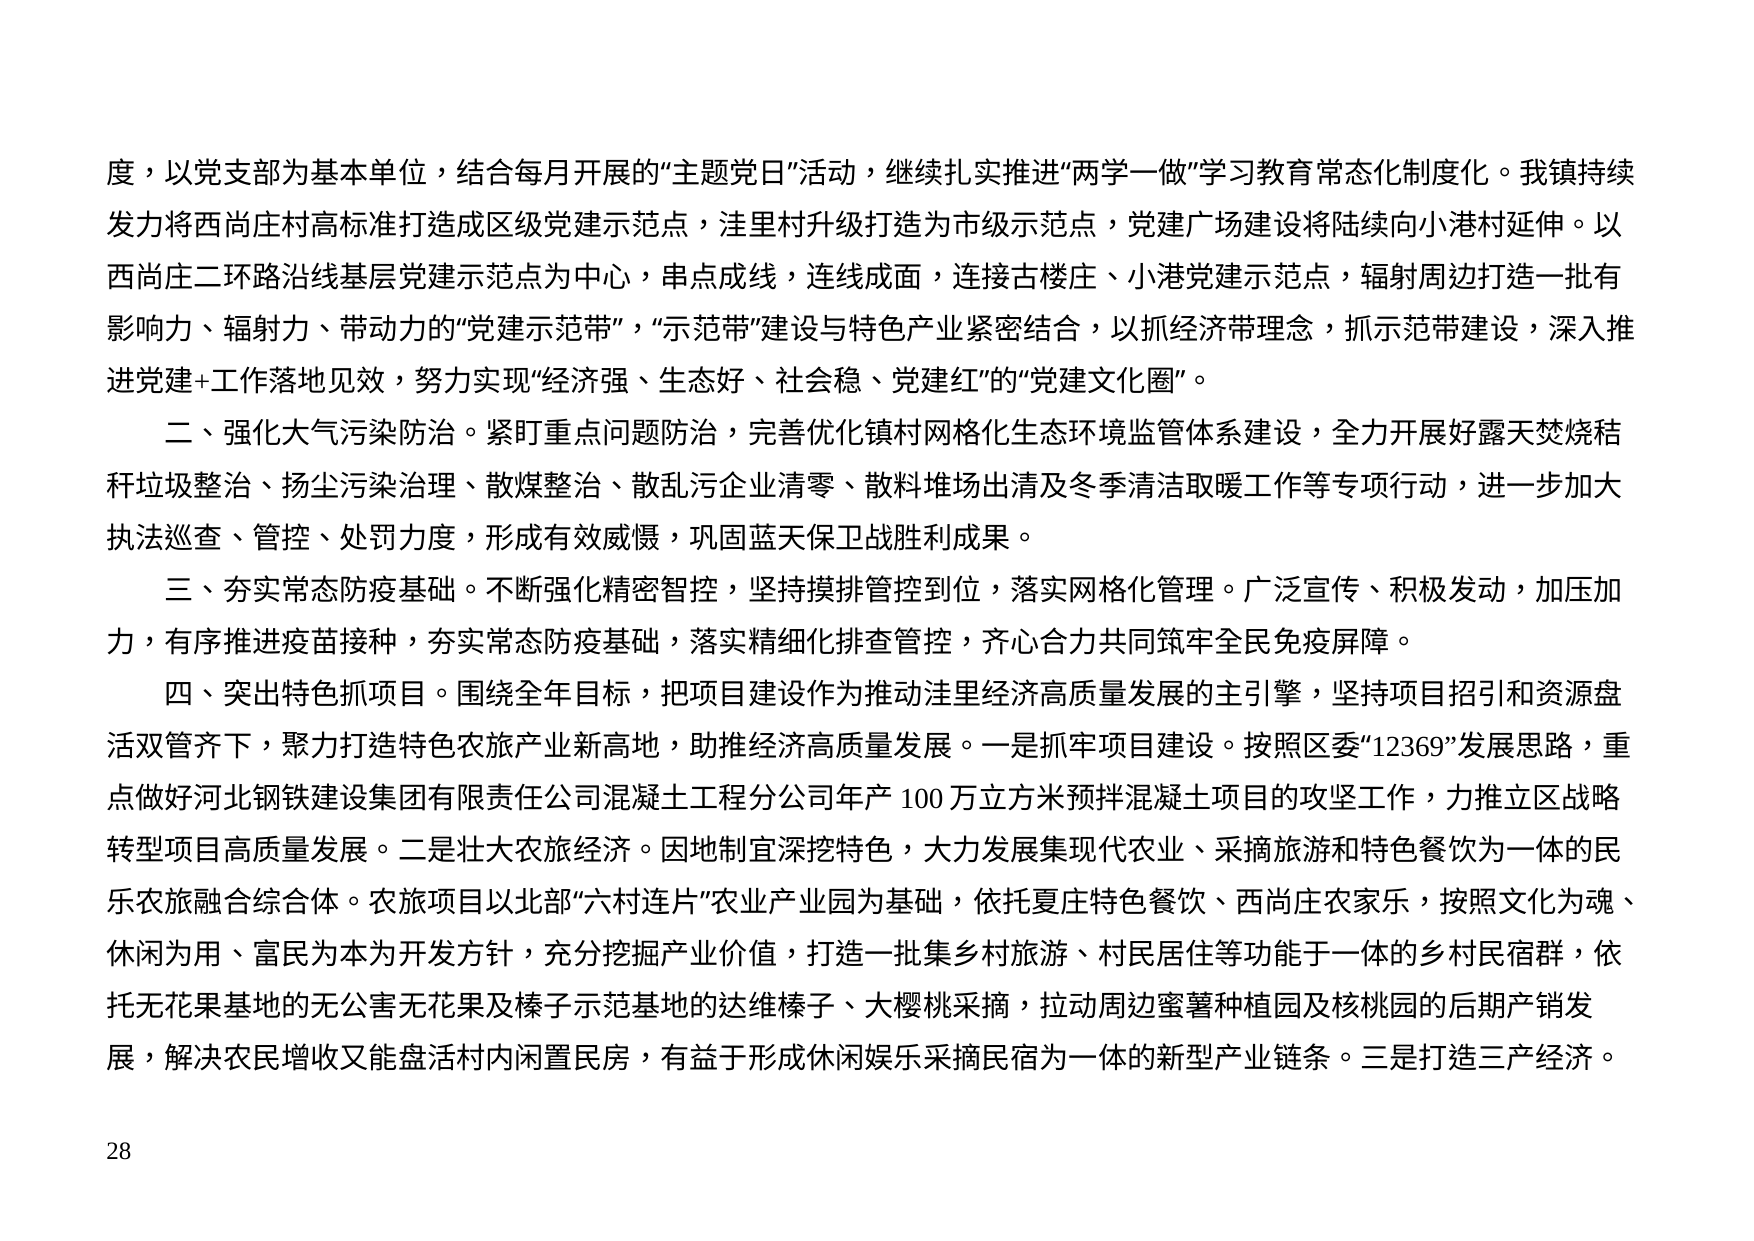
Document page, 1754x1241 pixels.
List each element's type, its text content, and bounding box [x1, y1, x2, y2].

text 二、强化大气污染防治。紧盯重点问题防治，完善优化镇村网格化生态环境监管体系建设，全力开展好露天焚烧秸秆垃圾整治、扬尘污染治理、散煤整治、散乱污企业清零、散料堆场出清及冬季清洁取暖工作等专项行动，进一步加大执法巡查、管控、处罚力度，形成有效威慑，巩固蓝天保卫战胜利成果。 [106, 402, 1648, 558]
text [106, 142, 1648, 402]
text 三、夯实常态防疫基础。不断强化精密智控，坚持摸排管控到位，落实网格化管理。广泛宣传、积极发动，加压加力，有序推进疫苗接种，夯实常态防疫基础，落实精细化排查管控，齐心合力共同筑牢全民免疫屏障。 [106, 558, 1648, 663]
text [106, 663, 1648, 1079]
